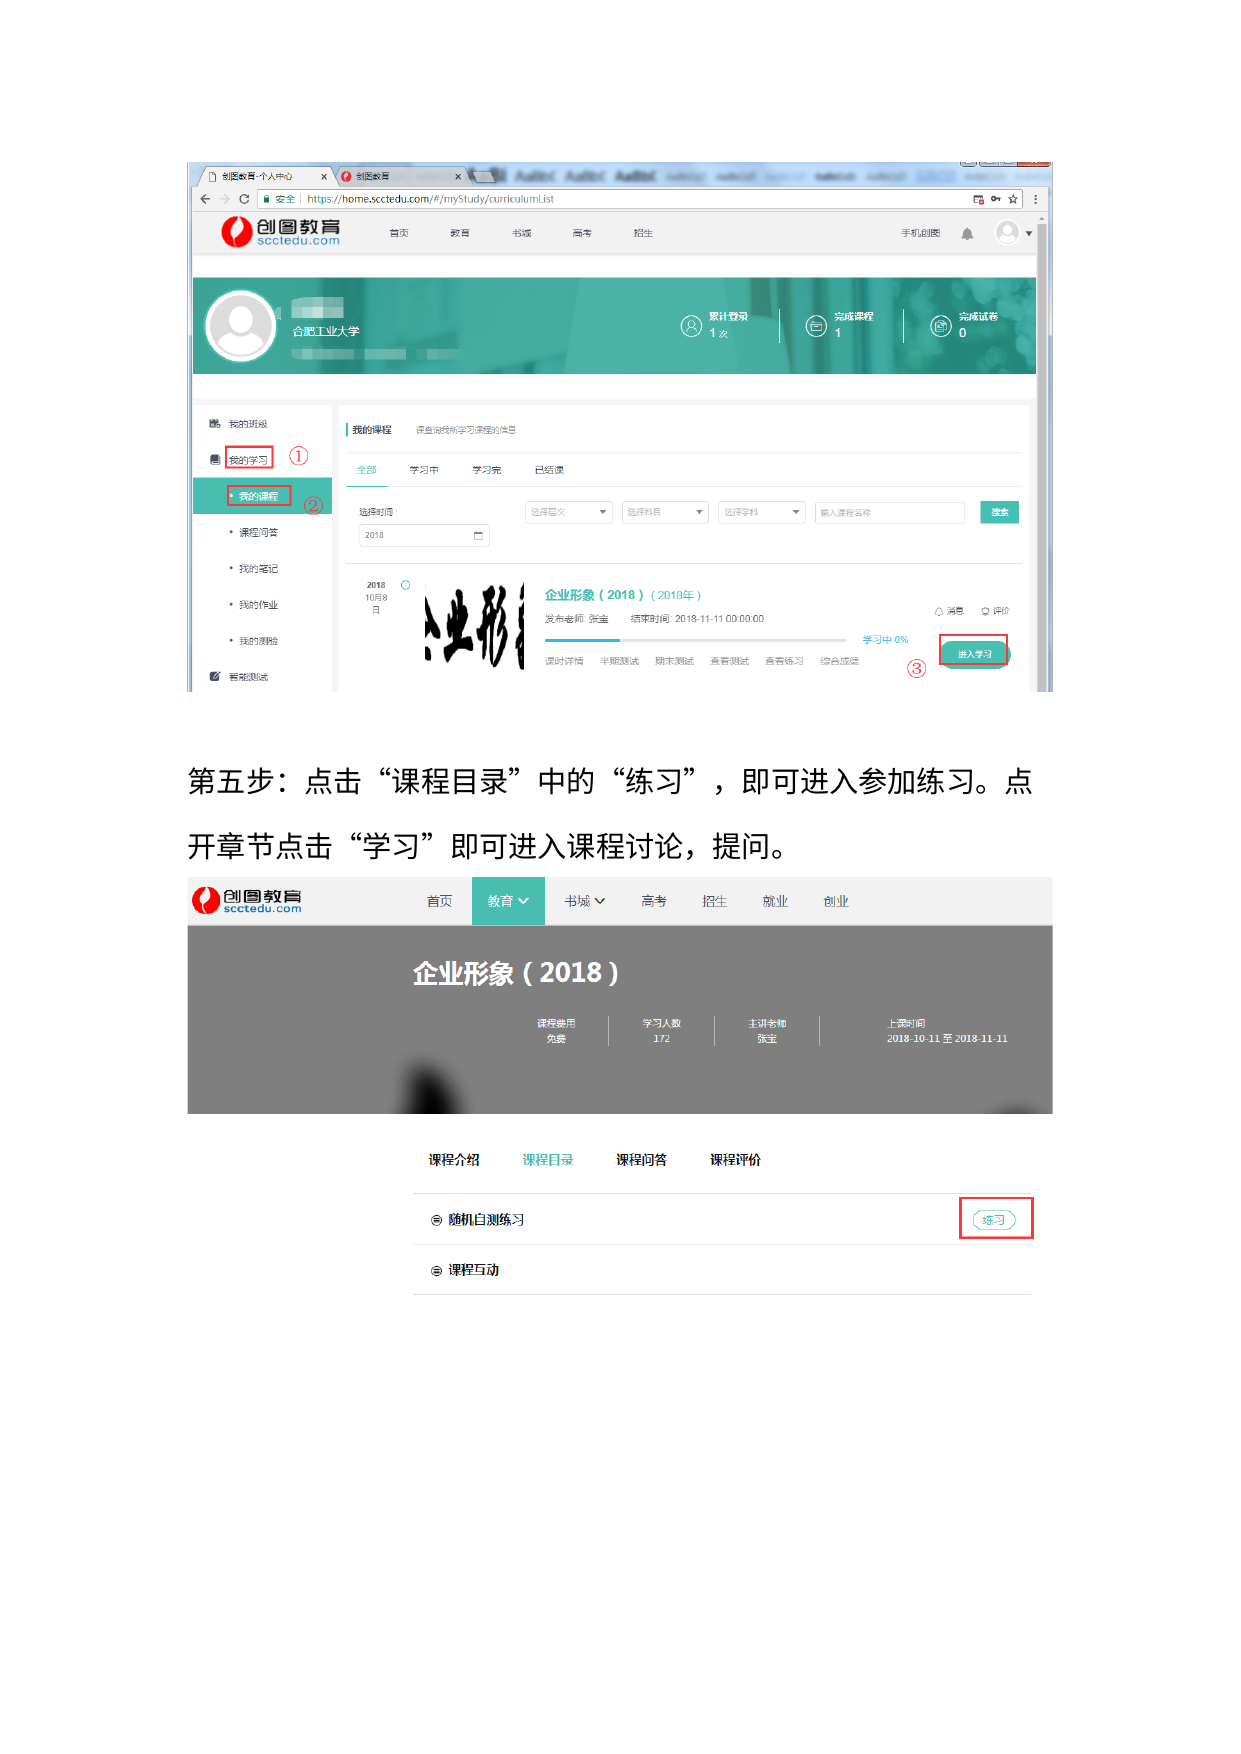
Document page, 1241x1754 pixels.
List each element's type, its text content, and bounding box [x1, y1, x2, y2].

text 第五步：点击“课程目录”中的“练习”，即可进入参加练习。点开章节点击“学习”即可进入课程讨论，提问。 [187, 747, 1053, 877]
picture [187, 162, 1053, 692]
picture [187, 877, 1053, 1309]
